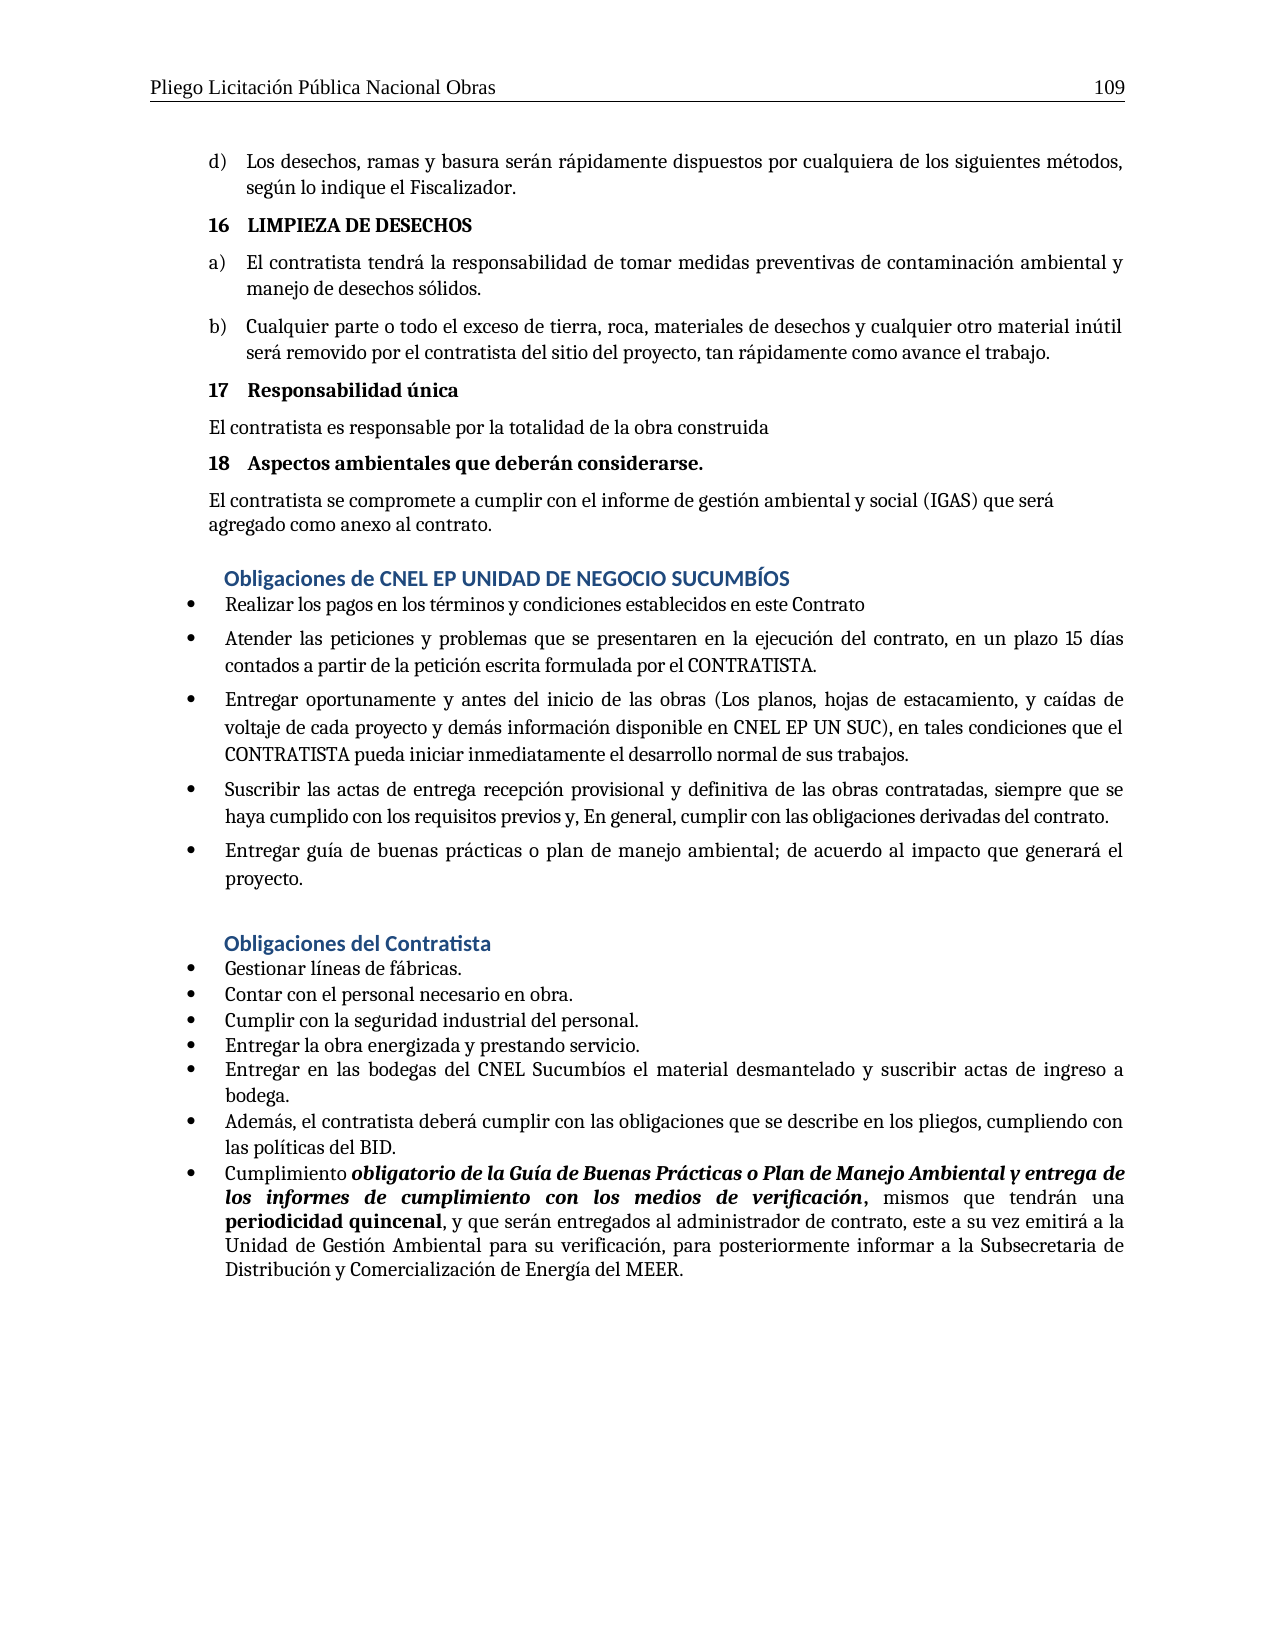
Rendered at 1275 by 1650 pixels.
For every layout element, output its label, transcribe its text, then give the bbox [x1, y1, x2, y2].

text El contratista es responsable por la totalidad de la obra construida [150, 415, 1125, 439]
list Entregar en las bodegas del CNEL Sucumbíos el material desmantelado y suscribir actas de ingreso a bodega. [187, 1058, 1125, 1108]
list LIMPIEZA DE DESECHOS [208, 214, 1124, 238]
list El contratista tendrá la responsabilidad de tomar medidas preventivas de contaminación ambiental y manejo de desechos sólidos. [208, 251, 1124, 300]
list Contar con el personal necesario en obra. [187, 982, 1125, 1006]
list Los desechos, ramas y basura serán rápidamente dispuestos por cualquiera de los siguientes métodos, según lo indique el Fiscalizador. [208, 150, 1124, 200]
list Entregar oportunamente y antes del inicio de las obras (Los planos, hojas de estacamiento, y caídas de voltaje de cada proyecto y demás información disponible en CNEL EP UN SUC), en tales condiciones que el CONTRATISTA pueda iniciar inmediatamente el desarrollo normal de sus trabajos. [187, 688, 1125, 767]
text El contratista se compromete a cumplir con el informe de gestión ambiental y social (IGAS) que será agregado como anexo al contrato. [208, 488, 1125, 536]
list Cualquier parte o todo el exceso de tierra, roca, materiales de desechos y cualquier otro material inútil será removido por el contratista del sitio del proyecto, tan rápidamente como avance el trabajo. [208, 315, 1124, 364]
list Cumplimiento obligatorio de la Guía de Buenas Prácticas o Plan de Manejo Ambiental y entrega de los informes de cumplimiento con los medios de verificación, mismos que tendrán una periodicidad quincenal, y que serán entregados al administrador de contrato, este a su vez emitirá a la Unidad de Gestión Ambiental para su verificación, para posteriormente informar a la Subsecretaria de Distribución y Comercialización de Energía del MEER. [187, 1161, 1125, 1281]
list Aspectos ambientales que deberán considerarse. [208, 452, 1124, 476]
list Realizar los pagos en los términos y condiciones establecidos en este Contrato [187, 592, 1125, 616]
subtitle Obligaciones de CNEL EP UNIDAD DE NEGOCIO SUCUMBÍOS [224, 564, 1125, 592]
list Entregar guía de buenas prácticas o plan de manejo ambiental; de acuerdo al impacto que generará el proyecto. [187, 839, 1125, 890]
list Responsabilidad única [208, 379, 1124, 403]
list Suscribir las actas de entrega recepción provisional y definitiva de las obras contratadas, siempre que se haya cumplido con los requisitos previos y, En general, cumplir con las obligaciones derivadas del contrato. [187, 777, 1125, 829]
subtitle Obligaciones del Contratista [224, 929, 1125, 957]
list Gestionar líneas de fábricas. [187, 957, 1125, 981]
list Cumplir con la seguridad industrial del personal. [187, 1008, 1125, 1032]
list Además, el contratista deberá cumplir con las obligaciones que se describe en los pliegos, cumpliendo con las políticas del BID. [187, 1110, 1125, 1159]
list Atender las peticiones y problemas que se presentaren en la ejecución del contrato, en un plazo 15 días contados a partir de la petición escrita formulada por el CONTRATISTA. [187, 626, 1125, 678]
list Entregar la obra energizada y prestando servicio. [187, 1034, 1125, 1058]
